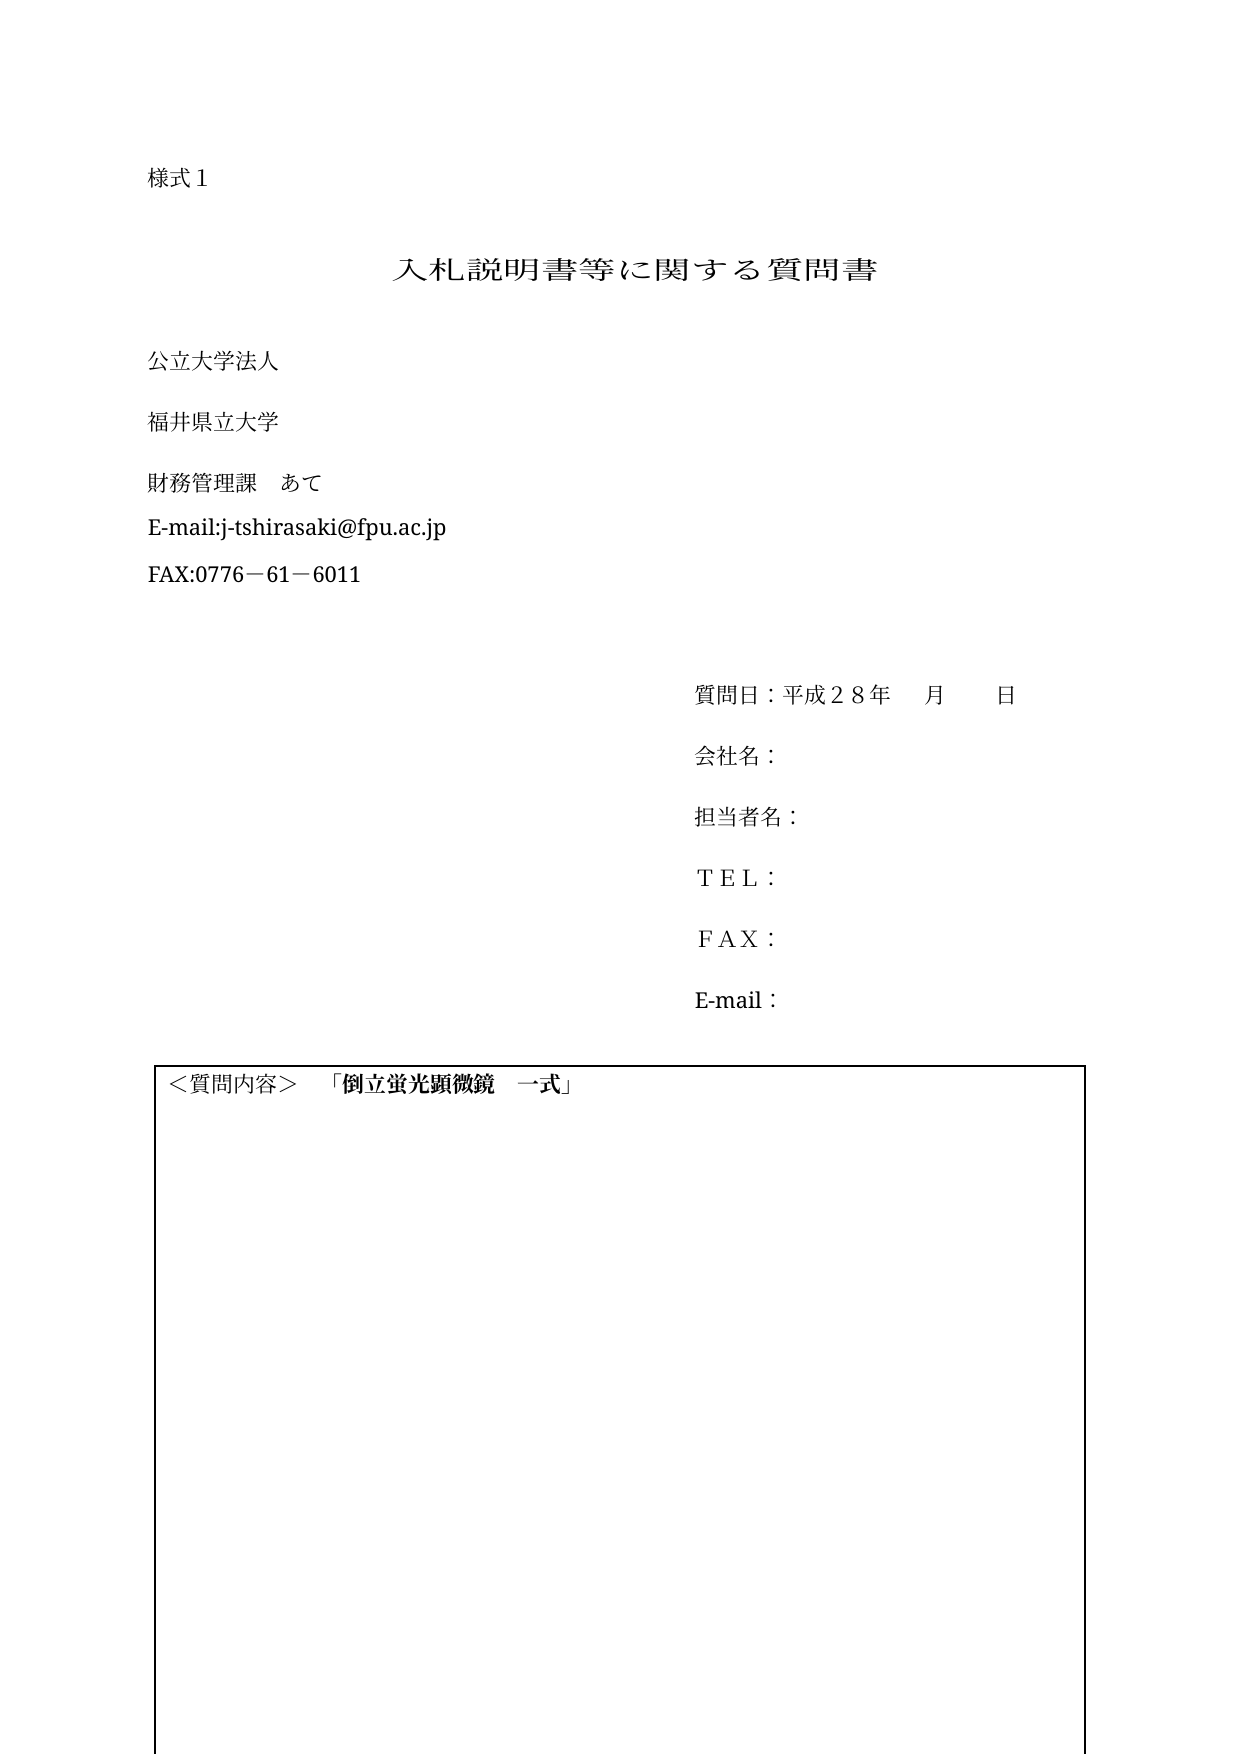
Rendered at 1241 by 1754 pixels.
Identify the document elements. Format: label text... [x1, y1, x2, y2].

text 会社名： [148, 725, 1122, 786]
text 公立大学法人 [148, 329, 1122, 390]
text 財務管理課 あて [148, 451, 1122, 512]
text E-mail： [148, 968, 1122, 1029]
text 入札説明書等に関する質問書 [148, 238, 1122, 299]
text ＦＡＸ： [148, 907, 1122, 968]
text ＴＥＬ： [148, 847, 1122, 907]
text E-mail:j-tshirasaki@fpu.ac.jp [148, 512, 1122, 542]
text FAX:0776－61－6011 [148, 542, 1122, 603]
text 様式１ [148, 147, 1122, 208]
text 質問日：平成２８年 月 日 [148, 664, 1122, 725]
text 福井県立大学 [148, 390, 1122, 451]
text 担当者名： [148, 786, 1122, 847]
